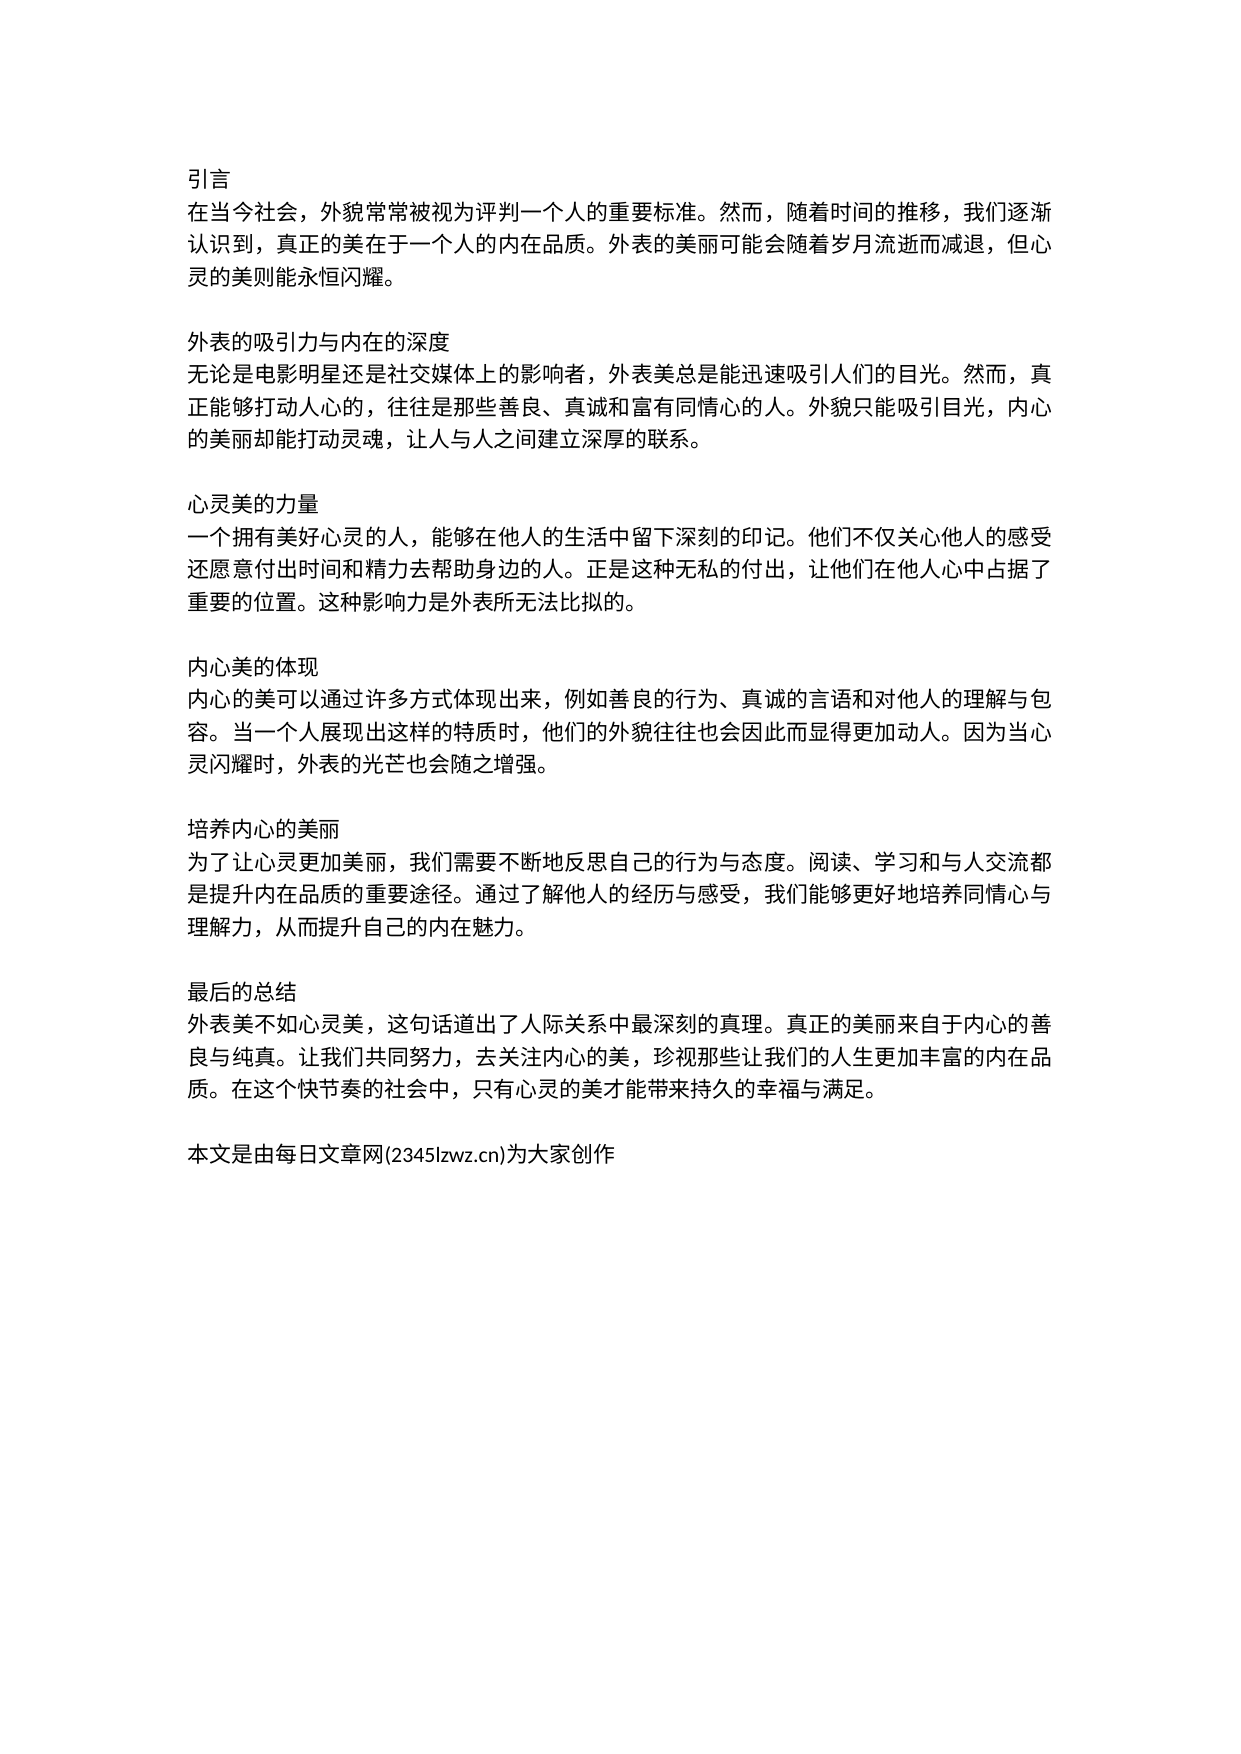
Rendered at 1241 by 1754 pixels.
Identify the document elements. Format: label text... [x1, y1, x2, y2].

text 外表的吸引力与内在的深度 [187, 324, 1053, 357]
text 外表美不如心灵美，这句话道出了人际关系中最深刻的真理。真正的美丽来自于内心的善良与纯真。让我们共同努力，去关注内心的美，珍视那些让我们的人生更加丰富的内在品质。在这个快节奏的社会中，只有心灵的美才能带来持久的幸福与满足。 [187, 1007, 1053, 1104]
text 内心美的体现 [187, 649, 1053, 682]
text 无论是电影明星还是社交媒体上的影响者，外表美总是能迅速吸引人们的目光。然而，真正能够打动人心的，往往是那些善良、真诚和富有同情心的人。外貌只能吸引目光，内心的美丽却能打动灵魂，让人与人之间建立深厚的联系。 [187, 357, 1053, 454]
text 引言 [187, 162, 1053, 194]
text 一个拥有美好心灵的人，能够在他人的生活中留下深刻的印记。他们不仅关心他人的感受，还愿意付出时间和精力去帮助身边的人。正是这种无私的付出，让他们在他人心中占据了重要的位置。这种影响力是外表所无法比拟的。 [187, 519, 1053, 617]
text 本文是由每日文章网(2345lzwz.cn)为大家创作 [187, 1137, 1053, 1169]
text 心灵美的力量 [187, 487, 1053, 519]
text 内心的美可以通过许多方式体现出来，例如善良的行为、真诚的言语和对他人的理解与包容。当一个人展现出这样的特质时，他们的外貌往往也会因此而显得更加动人。因为当心灵闪耀时，外表的光芒也会随之增强。 [187, 682, 1053, 779]
text 在当今社会，外貌常常被视为评判一个人的重要标准。然而，随着时间的推移，我们逐渐认识到，真正的美在于一个人的内在品质。外表的美丽可能会随着岁月流逝而减退，但心灵的美则能永恒闪耀。 [187, 194, 1053, 292]
text 最后的总结 [187, 974, 1053, 1007]
text 培养内心的美丽 [187, 812, 1053, 844]
text 为了让心灵更加美丽，我们需要不断地反思自己的行为与态度。阅读、学习和与人交流都是提升内在品质的重要途径。通过了解他人的经历与感受，我们能够更好地培养同情心与理解力，从而提升自己的内在魅力。 [187, 844, 1053, 942]
